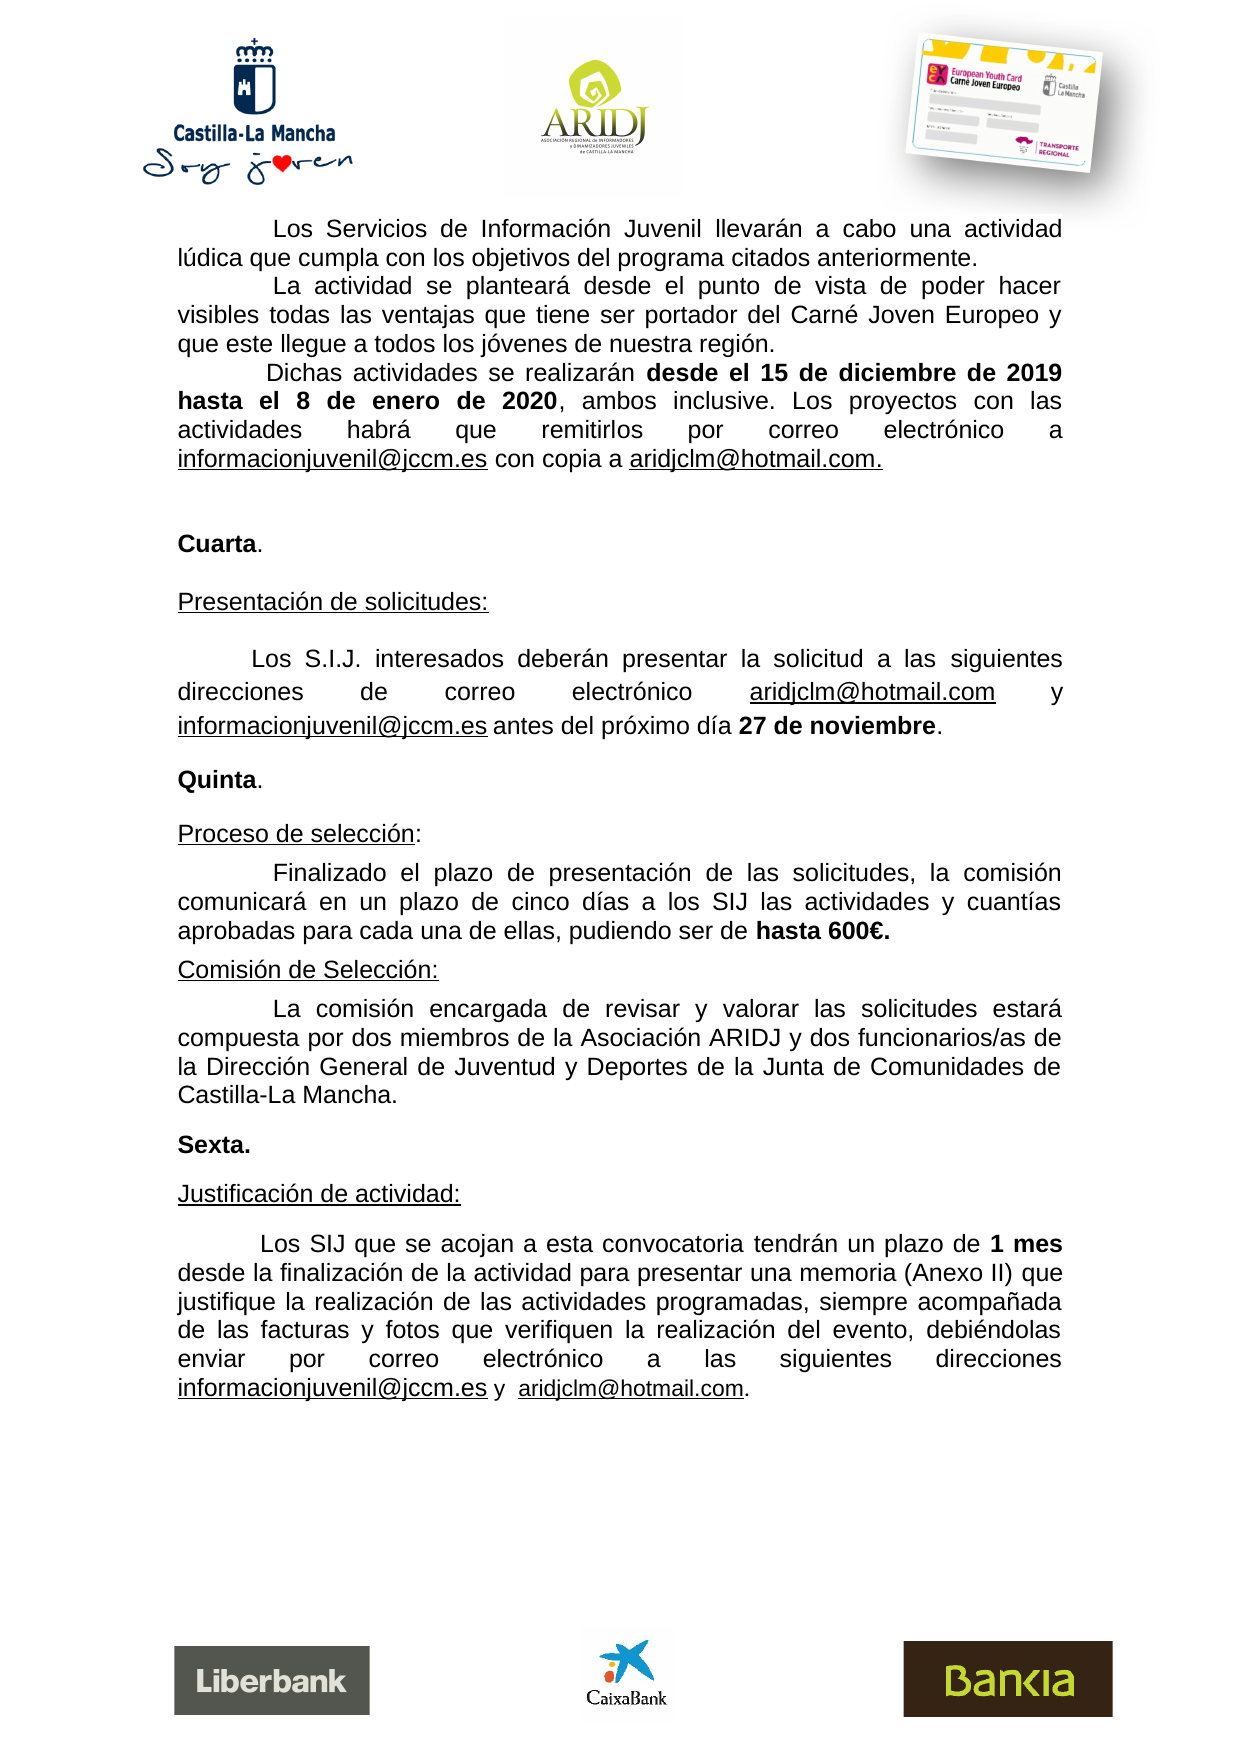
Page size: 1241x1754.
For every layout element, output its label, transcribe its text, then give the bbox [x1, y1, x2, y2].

picture [174, 1646, 370, 1715]
text Presentación de solicitudes: [177, 587, 1063, 616]
picture [903, 1641, 1113, 1717]
text Los S.I.J. interesados deberán presentar la solicitud a las siguientes direcciones de correo electrónico aridjclm@hotmail.com y informacionjuvenil@jccm.es antes del próximo día 27 de noviembre. [177, 644, 1063, 740]
picture [580, 1627, 675, 1722]
text La actividad se planteará desde el punto de vista de poder hacer visibles todas las ventajas que tiene ser portador del Carné Joven Europeo y que este llegue a todos los jóvenes de nuestra región. [177, 271, 1063, 358]
picture [906, 33, 1102, 172]
text Justificación de actividad: [177, 1179, 1063, 1208]
picture [504, 17, 683, 196]
text Finalizado el plazo de presentación de las solicitudes, la comisión comunicará en un plazo de cinco días a los SIJ las actividades y cuantías aprobadas para cada una de ellas, pudiendo ser de hasta 600€. [177, 858, 1063, 944]
text Comisión de Selección: [177, 955, 1063, 984]
text Proceso de selección: [177, 819, 1063, 848]
text Sexta. [177, 1130, 1063, 1159]
text Dichas actividades se realizarán desde el 15 de diciembre de 2019 hasta el 8 de enero de 2020, ambos inclusive. Los proyectos con las actividades habrá que remitirlos por correo electrónico a informacionjuvenil@jccm.es con copia a aridjclm@hotmail.com. [177, 358, 1063, 473]
text Los Servicios de Información Juvenil llevarán a cabo una actividad lúdica que cumpla con los objetivos del programa citados anteriormente. [177, 214, 1063, 271]
text Quinta. [177, 765, 1063, 794]
text Cuarta. [177, 529, 1063, 558]
text Los SIJ que se acojan a esta convocatoria tendrán un plazo de 1 mes desde la finalización de la actividad para presentar una memoria (Anexo II) que justifique la realización de las actividades programadas, siempre acompañada de las facturas y fotos que verifiquen la realización del evento, debiéndolas enviar por correo electrónico a las siguientes direcciones informacionjuvenil@jccm.es y aridjclm@hotmail.com. [177, 1229, 1063, 1402]
text La comisión encargada de revisar y valorar las solicitudes estará compuesta por dos miembros de la Asociación ARIDJ y dos funcionarios/as de la Dirección General de Juventud y Deportes de la Junta de Comunidades de Castilla-La Mancha. [177, 994, 1063, 1109]
picture [118, 3, 377, 225]
